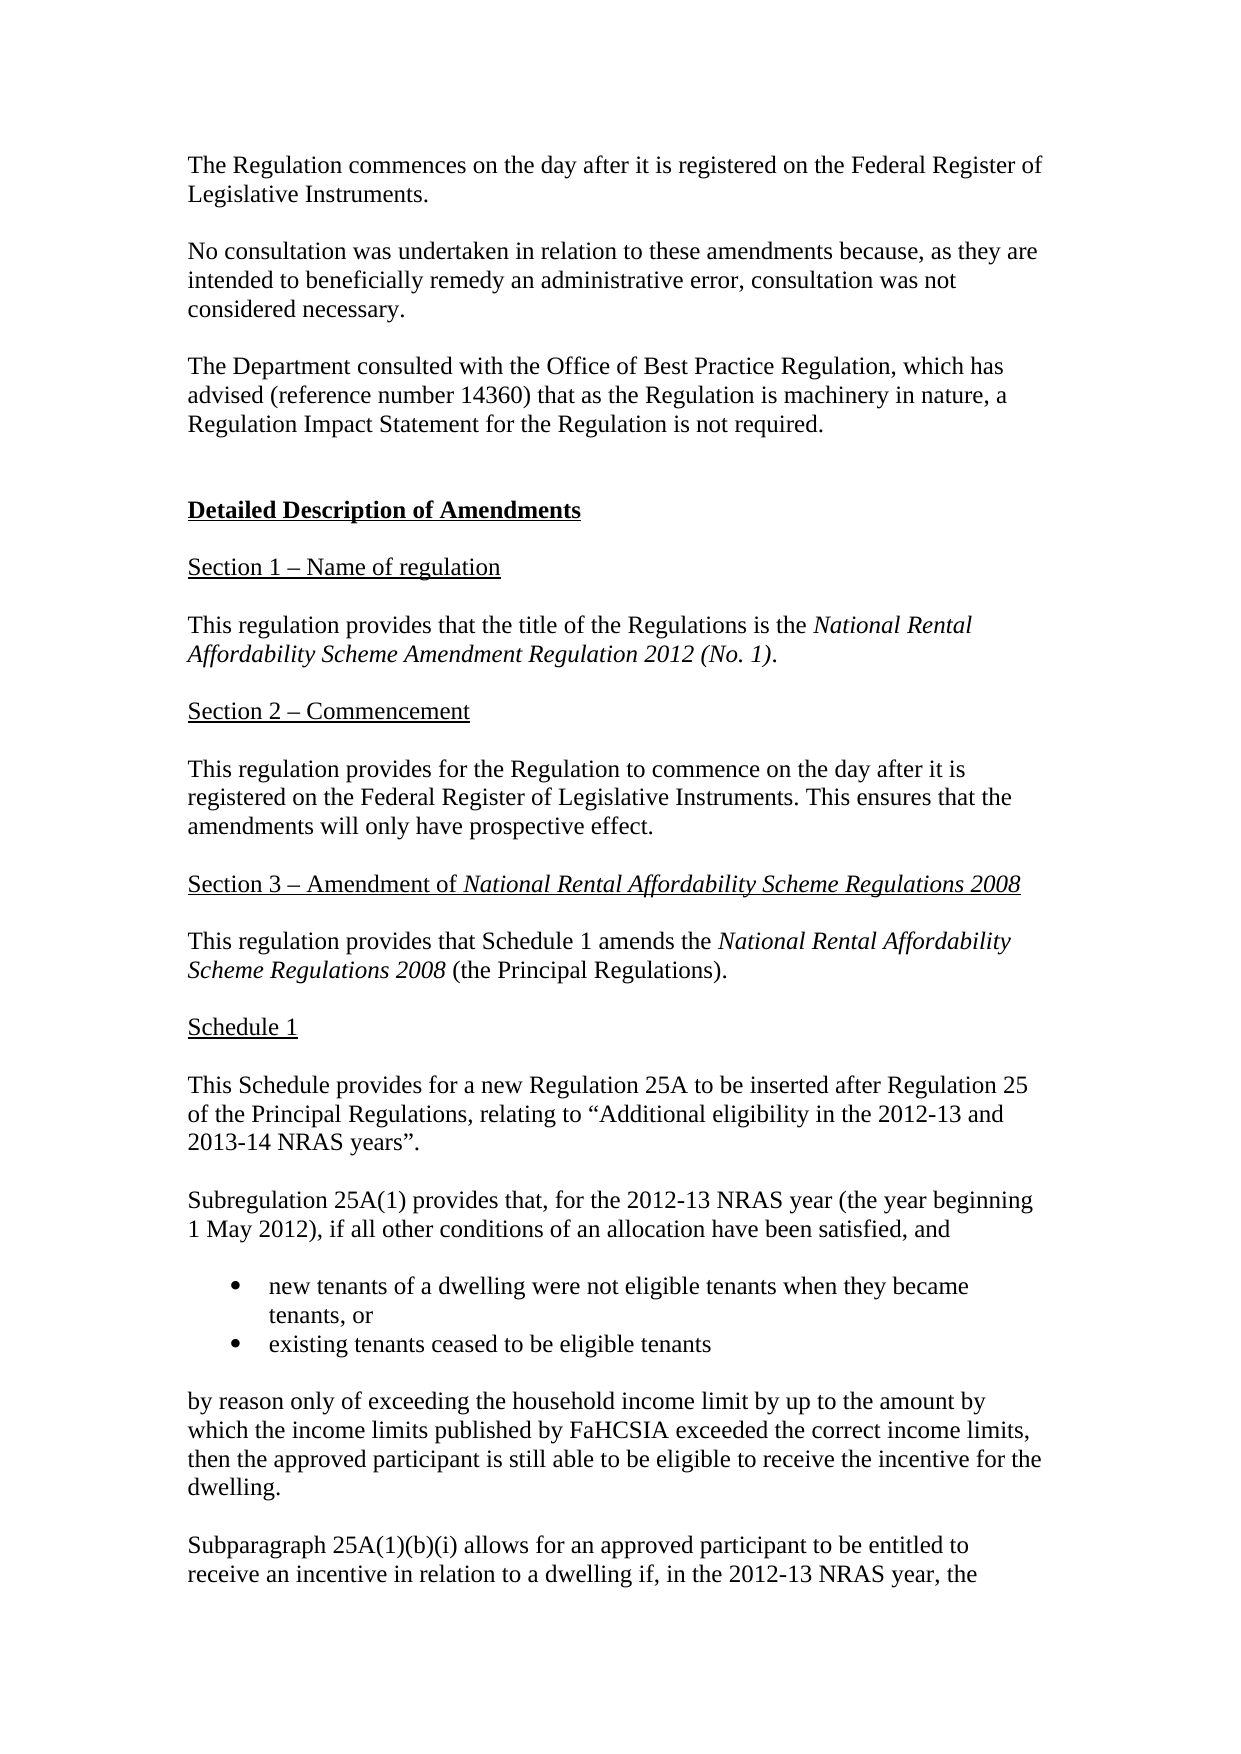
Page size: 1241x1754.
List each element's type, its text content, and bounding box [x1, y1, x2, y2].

text The Department consulted with the Office of Best Practice Regulation, which has advised (reference number 14360) that as the Regulation is machinery in nature, a Regulation Impact Statement for the Regulation is not required. [187, 351, 1043, 437]
text Detailed Description of Amendments [187, 466, 1043, 524]
text No consultation was undertaken in relation to these amendments because, as they are intended to beneficially remedy an administrative error, consultation was not considered necessary. [187, 236, 1043, 322]
text This Schedule provides for a new Regulation 25A to be inserted after Regulation 25 of the Principal Regulations, relating to “Additional eligibility in the 2012-13 and 2013-14 NRAS years”. [187, 1070, 1043, 1156]
text The Regulation commences on the day after it is registered on the Federal Register of Legislative Instruments. [187, 150, 1043, 207]
text This regulation provides that the title of the Regulations is the National Rental Affordability Scheme Amendment Regulation 2012 (No. 1). [187, 610, 1043, 667]
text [187, 1530, 1043, 1587]
text Section 2 – Commencement [187, 696, 1043, 725]
list existing tenants ceased to be eligible tenants [231, 1329, 1043, 1357]
text This regulation provides that Schedule 1 amends the National Rental Affordability Scheme Regulations 2008 (the Principal Regulations). [187, 926, 1043, 984]
text Schedule 1 [187, 1012, 1043, 1041]
text Section 1 – Name of regulation [187, 552, 1043, 581]
text This regulation provides for the Regulation to commence on the day after it is registered on the Federal Register of Legislative Instruments. This ensures that the amendments will only have prospective effect. [187, 754, 1043, 840]
text Section 3 – Amendment of National Rental Affordability Scheme Regulations 2008 [187, 869, 1043, 897]
list new tenants of a dwelling were not eligible tenants when they became tenants, or [231, 1271, 1043, 1329]
text Subregulation 25A(1) provides that, for the 2012-13 NRAS year (the year beginning 1 May 2012), if all other conditions of an allocation have been satisfied, and [187, 1185, 1043, 1242]
text by reason only of exceeding the household income limit by up to the amount by which the income limits published by FaHCSIA exceeded the correct income limits, then the approved participant is still able to be eligible to receive the incentive for the dwelling. [187, 1386, 1043, 1501]
